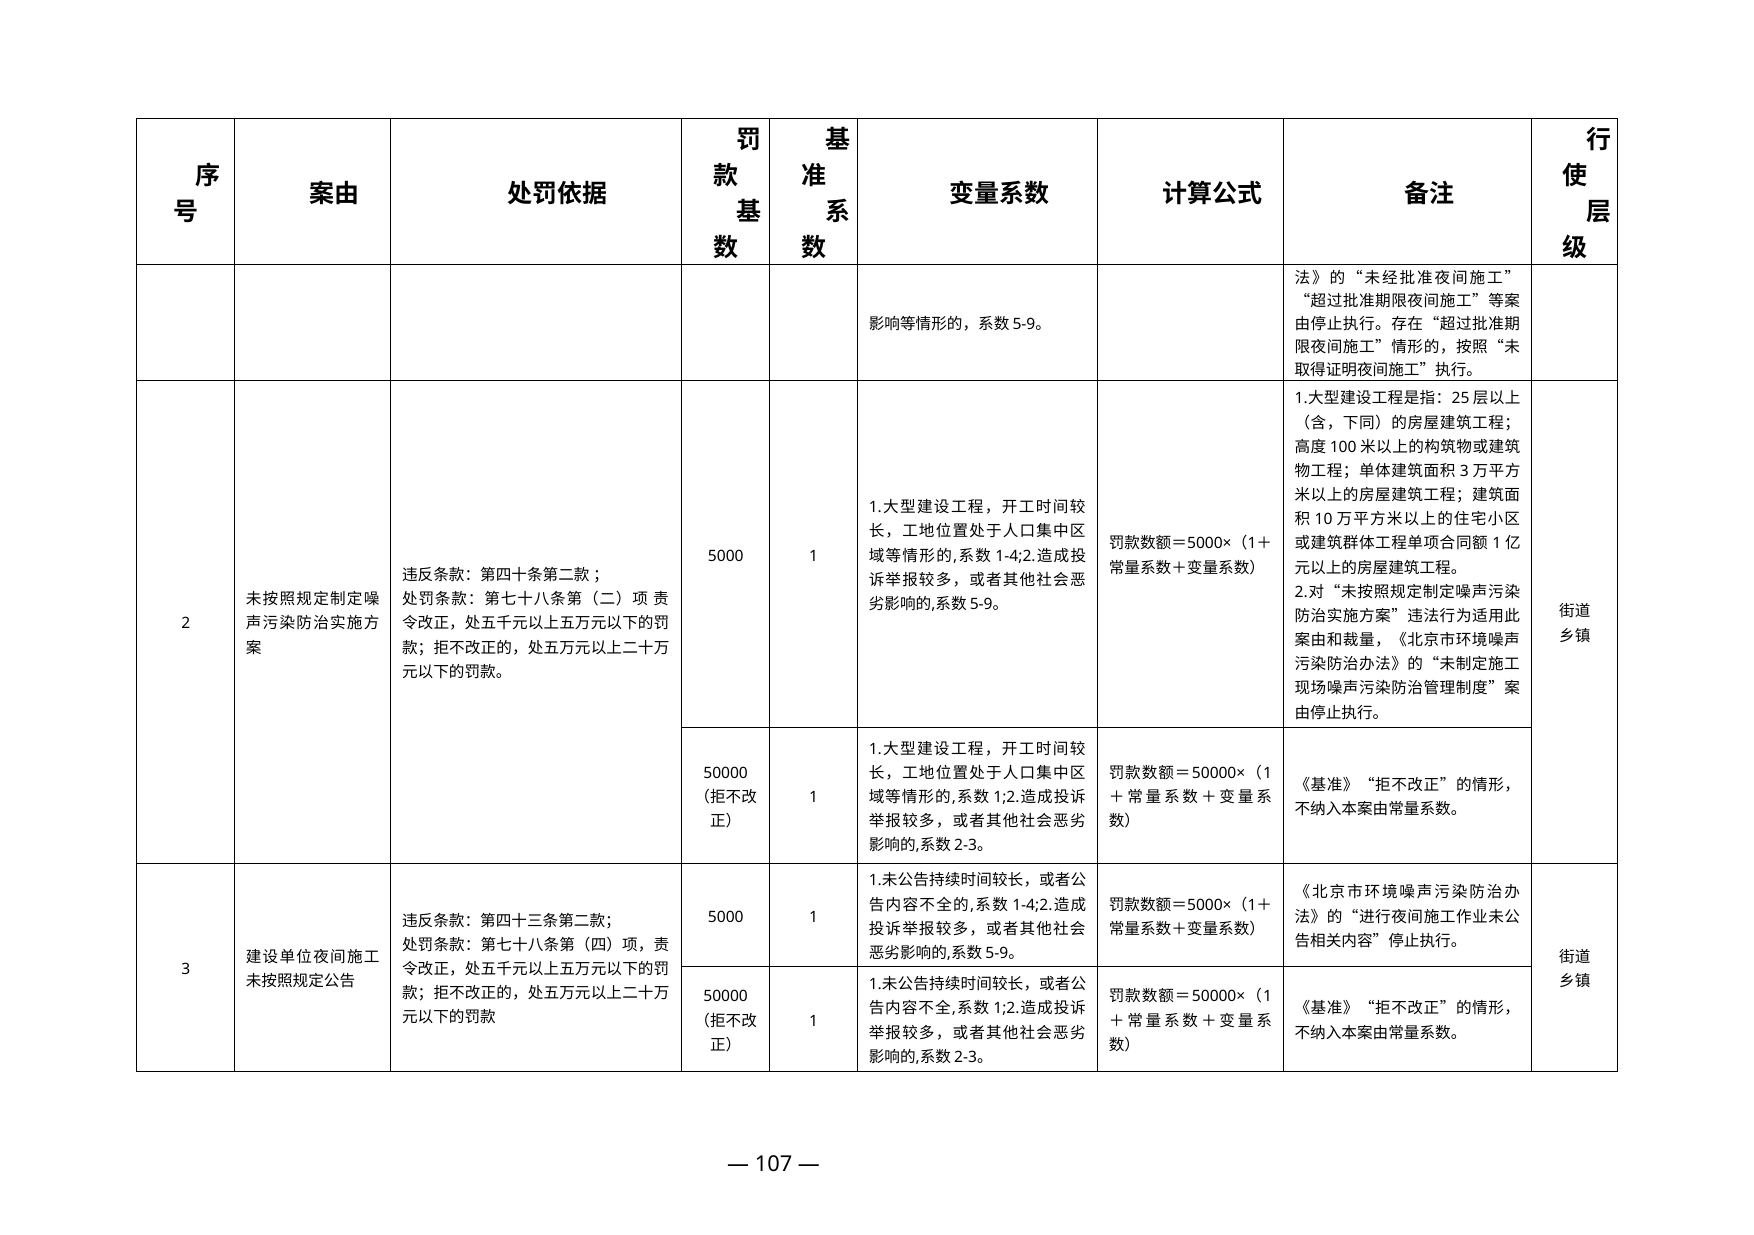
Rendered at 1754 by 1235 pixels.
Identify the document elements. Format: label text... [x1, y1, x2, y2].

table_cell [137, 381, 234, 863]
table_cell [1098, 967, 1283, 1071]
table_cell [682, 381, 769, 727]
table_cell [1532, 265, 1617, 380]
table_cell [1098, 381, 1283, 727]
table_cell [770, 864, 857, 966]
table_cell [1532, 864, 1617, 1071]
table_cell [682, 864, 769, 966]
table_header 罚款 基数 [682, 119, 769, 264]
table_header 案由 [235, 119, 390, 264]
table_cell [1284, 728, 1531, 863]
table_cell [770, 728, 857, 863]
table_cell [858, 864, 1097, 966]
table_header 变量系数 [858, 119, 1097, 264]
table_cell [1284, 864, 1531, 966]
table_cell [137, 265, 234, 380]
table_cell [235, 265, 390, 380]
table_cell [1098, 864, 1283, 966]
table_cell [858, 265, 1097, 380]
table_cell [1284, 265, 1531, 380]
table_header 备注 [1284, 119, 1531, 264]
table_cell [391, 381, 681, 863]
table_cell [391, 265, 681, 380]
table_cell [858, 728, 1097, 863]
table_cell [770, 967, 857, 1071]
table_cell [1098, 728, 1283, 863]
table_header 处罚依据 [391, 119, 681, 264]
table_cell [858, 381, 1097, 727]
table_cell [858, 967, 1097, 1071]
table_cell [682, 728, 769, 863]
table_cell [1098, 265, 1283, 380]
table_header 行使 层级 [1532, 119, 1617, 264]
table_header 计算公式 [1098, 119, 1283, 264]
table_header 序号 [137, 119, 234, 264]
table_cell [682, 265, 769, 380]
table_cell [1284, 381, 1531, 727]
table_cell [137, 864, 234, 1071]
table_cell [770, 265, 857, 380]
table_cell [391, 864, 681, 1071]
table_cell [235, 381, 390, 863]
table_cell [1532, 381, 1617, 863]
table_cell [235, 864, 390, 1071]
table_header 基准 系数 [770, 119, 857, 264]
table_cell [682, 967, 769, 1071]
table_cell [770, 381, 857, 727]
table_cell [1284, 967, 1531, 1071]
